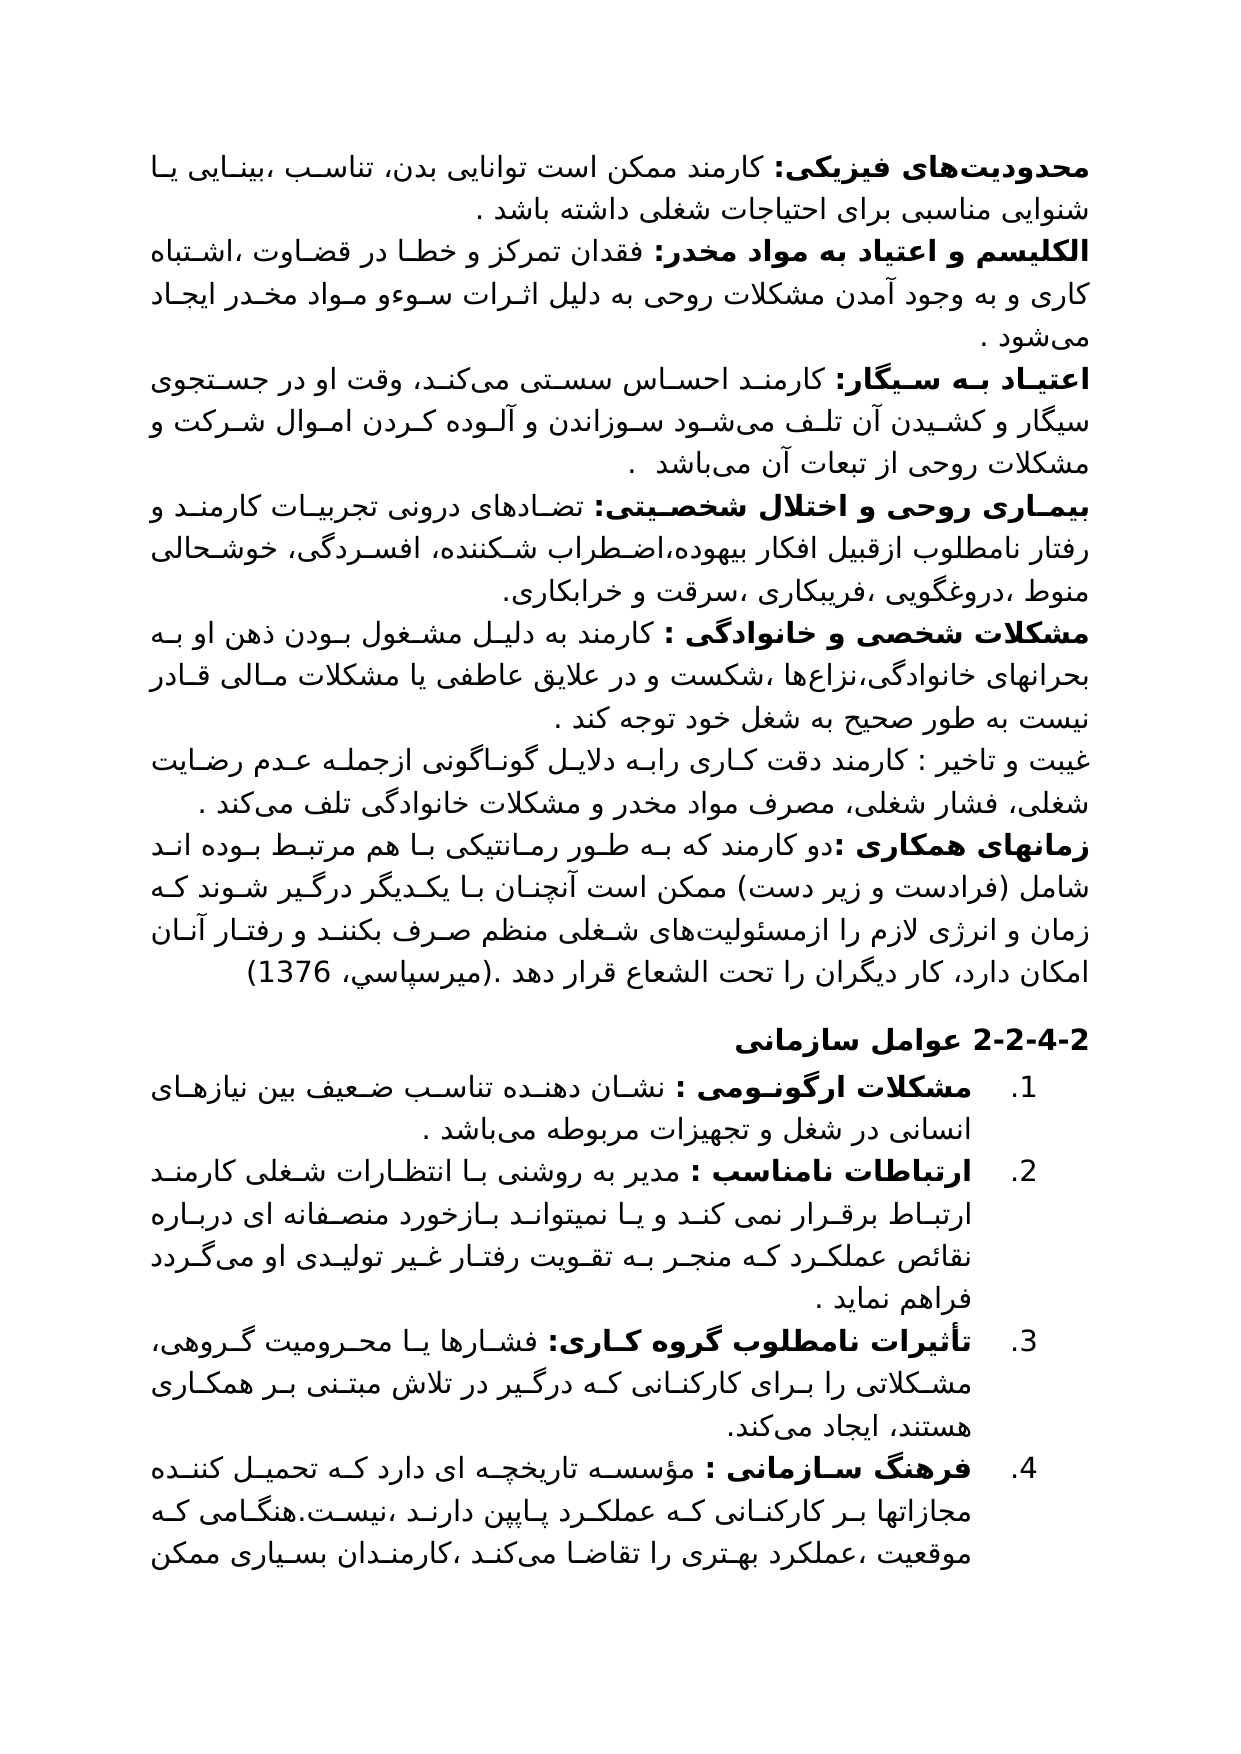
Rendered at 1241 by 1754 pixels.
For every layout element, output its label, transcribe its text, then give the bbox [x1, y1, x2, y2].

text بیماری روحی و اختلال شخصیتی: تضادهای درونی تجربیات کارمند و رفتار نامطلوب ازقبیل افکار بیهوده،اضطراب شکننده، افسردگی، خوشحالی منوط ،دروغگویی ،فریبکاری ،سرقت و خرابکاری. [150, 489, 1090, 608]
text مشکلات شخصی و خانوادگی : کارمند به دلیل مشغول بودن ذهن او به بحرانهای خانوادگی،نزاع‌ها ،شکست و در علایق عاطفی یا مشکلات مالی قادر نیست به طور صحیح به شغل خود توجه کند . [150, 616, 1090, 735]
list ارتباطات نامناسب : مدیر به روشنی با انتظارات شغلی کارمند ارتباط برقرار نمی کند و یا نمیتواند بازخورد منصفانه ای درباره نقائص عملکرد که منجر به تقویت رفتار غیر تولیدی او می‌گردد فراهم نماید . [150, 1155, 1010, 1316]
text زمانهای همکاری :دو کارمند که به طور رمانتیکی با هم مرتبط بوده اند شامل (فرادست و زیر دست) ممکن است آنچنان با یکدیگر درگیر شوند که زمان و انرژی لازم را ازمسئولیت‌های شغلی منظم صرف بکنند و رفتار آنان امکان دارد، کار دیگران را تحت الشعاع قرار دهد .(ميرسپاسي، 1376) [150, 828, 1090, 989]
list مشکلات ارگونومی : نشان دهنده تناسب ضعیف بین نیازهای انسانی در شغل و تجهیزات مربوطه می‌باشد . [150, 1070, 1010, 1146]
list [150, 1451, 1010, 1570]
text الکلیسم و اعتیاد به مواد مخدر: فقدان تمرکز و خطا در قضاوت ،اشتباه کاری و به وجود آمدن مشکلات روحی به دلیل اثرات سوءو مواد مخدر ایجاد می‌شود . [150, 235, 1090, 353]
text محدودیت‌های فیزیکی: کارمند ممکن است توانایی بدن، تناسب ،بینایی یا شنوایی مناسبی برای احتیاجات شغلی داشته باشد . [150, 150, 1090, 226]
text 2-2-4-2 عوامل سازمانی [150, 1023, 1090, 1057]
text غیبت و تاخیر : کارمند دقت کاری رابه دلایل گوناگونی ازجمله عدم رضایت شغلی، فشار شغلی، مصرف مواد مخدر و مشکلات خانوادگی تلف می‌کند . [150, 743, 1090, 820]
text اعتیاد به سیگار: کارمند احساس سستی می‌کند، وقت او در جستجوی سیگار و کشیدن آن تلف می‌شود سوزاندن و آلوده کردن اموال شرکت و مشکلات روحی از تبعات آن می‌باشد . [150, 362, 1090, 481]
list تأثیرات نامطلوب گروه کاری: فشارها یا محرومیت گروهی، مشکلاتی را برای کارکنانی که درگیر در تلاش مبتنی بر همکاری هستند، ایجاد می‌کند. [150, 1324, 1010, 1443]
